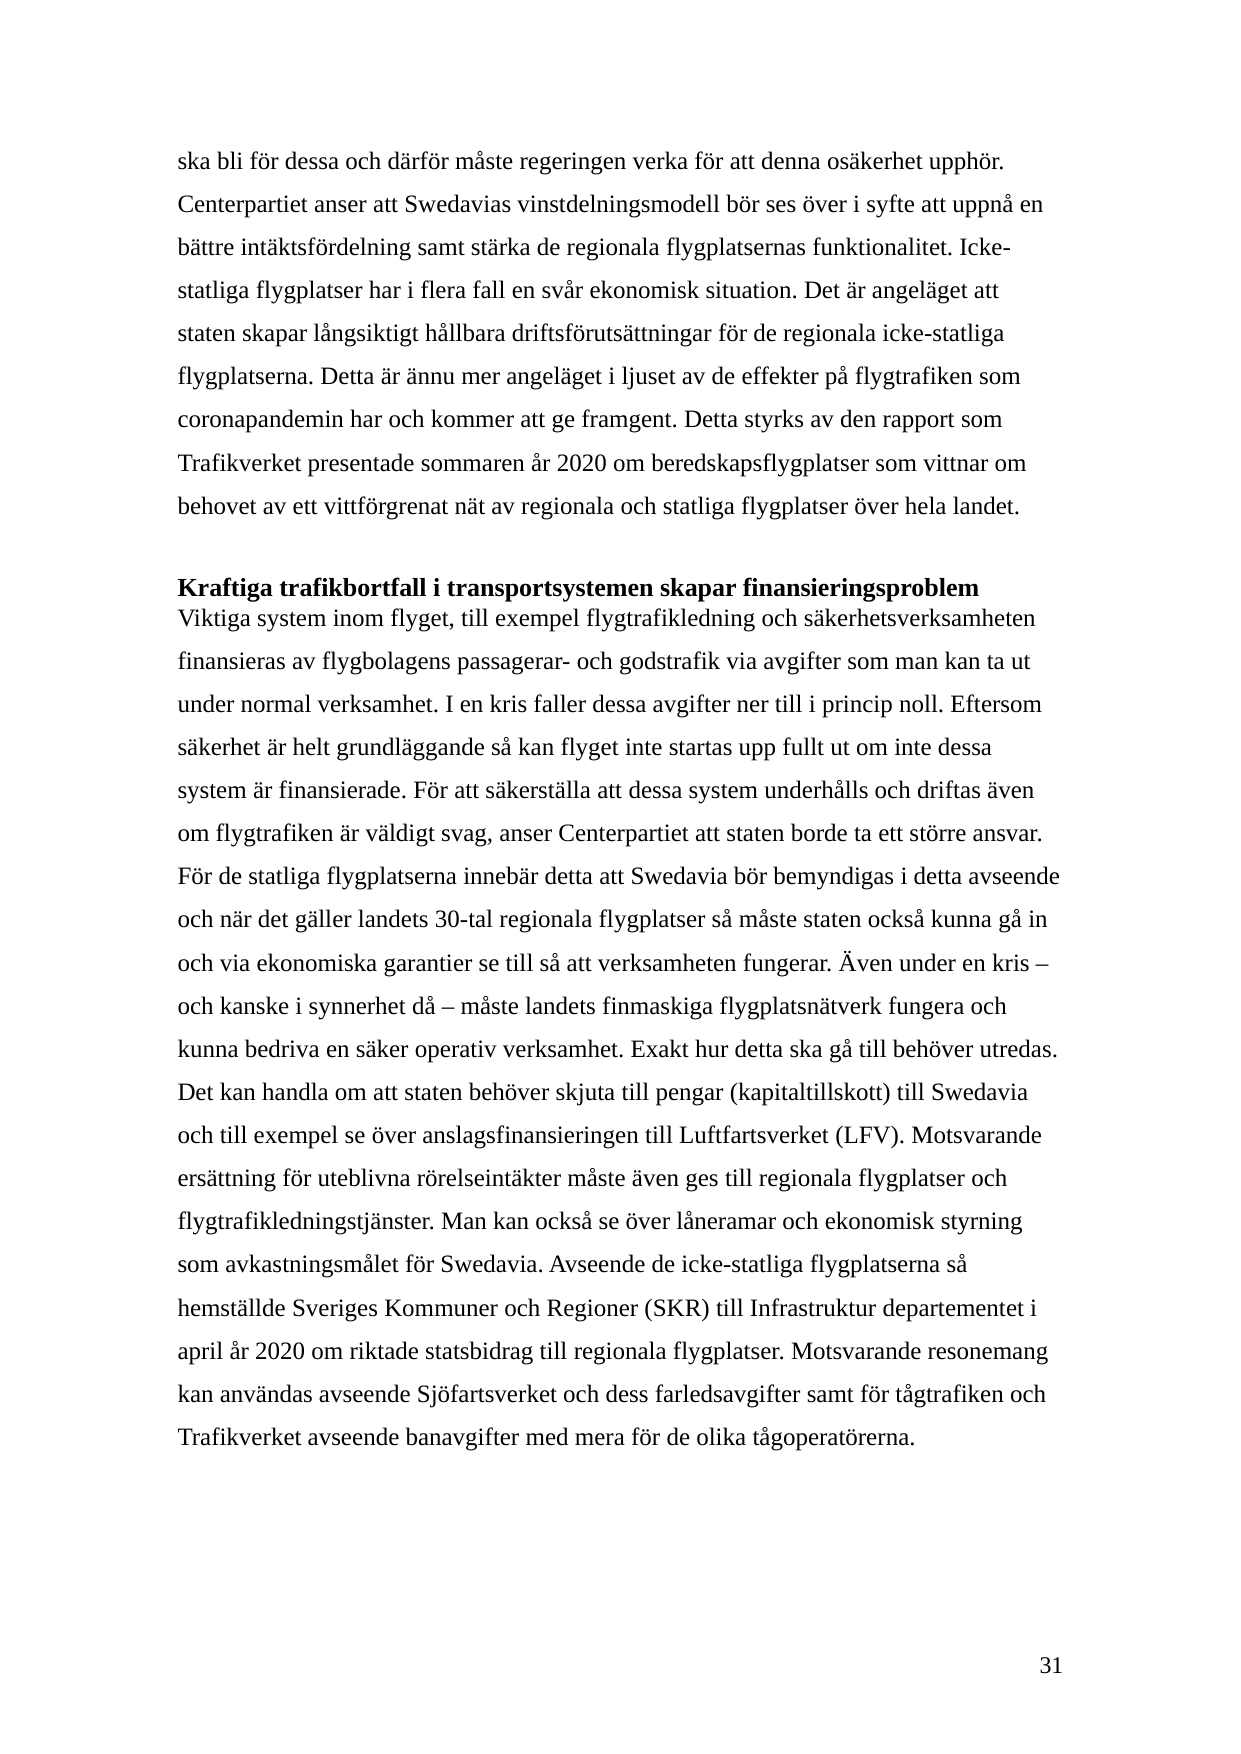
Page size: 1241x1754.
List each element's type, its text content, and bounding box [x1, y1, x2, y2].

text Viktiga system inom flyget, till exempel flygtrafikledning och säkerhetsverksamheten finansieras av flygbolagens passagerar- och godstrafik via avgifter som man kan ta ut under normal verksamhet. I en kris faller dessa avgifter ner till i princip noll. Eftersom säkerhet är helt grundläggande så kan flyget inte startas upp fullt ut om inte dessa system är finansierade. För att säkerställa att dessa system underhålls och driftas även om flygtrafiken är väldigt svag, anser Centerpartiet att staten borde ta ett större ansvar. För de statliga flygplatserna innebär detta att Swedavia bör bemyndigas i detta avseende och när det gäller landets 30-tal regionala flygplatser så måste staten också kunna gå in och via ekonomiska garantier se till så att verksamheten fungerar. Även under en kris – och kanske i synnerhet då – måste landets finmaskiga flygplatsnätverk fungera och kunna bedriva en säker operativ verksamhet. Exakt hur detta ska gå till behöver utredas. Det kan handla om att staten behöver skjuta till pengar (kapitaltillskott) till Swedavia och till exempel se över anslagsfinansieringen till Luftfartsverket (LFV). Motsvarande ersättning för uteblivna rörelseintäkter måste även ges till regionala flygplatser och flygtrafikledningstjänster. Man kan också se över låneramar och ekonomisk styrning som avkastningsmålet för Swedavia. Avseende de icke-statliga flygplatserna så hemställde Sveriges Kommuner och Regioner (SKR) till Infrastruktur departementet i april år 2020 om riktade statsbidrag till regionala flygplatser. Motsvarande resonemang kan användas avseende Sjöfartsverket och dess farledsavgifter samt för tågtrafiken och Trafikverket avseende banavgifter med mera för de olika tågoperatörerna. [177, 603, 1063, 1451]
subtitle Kraftiga trafikbortfall i transportsystemen skapar finansieringsproblem [177, 571, 1063, 603]
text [177, 146, 1063, 519]
